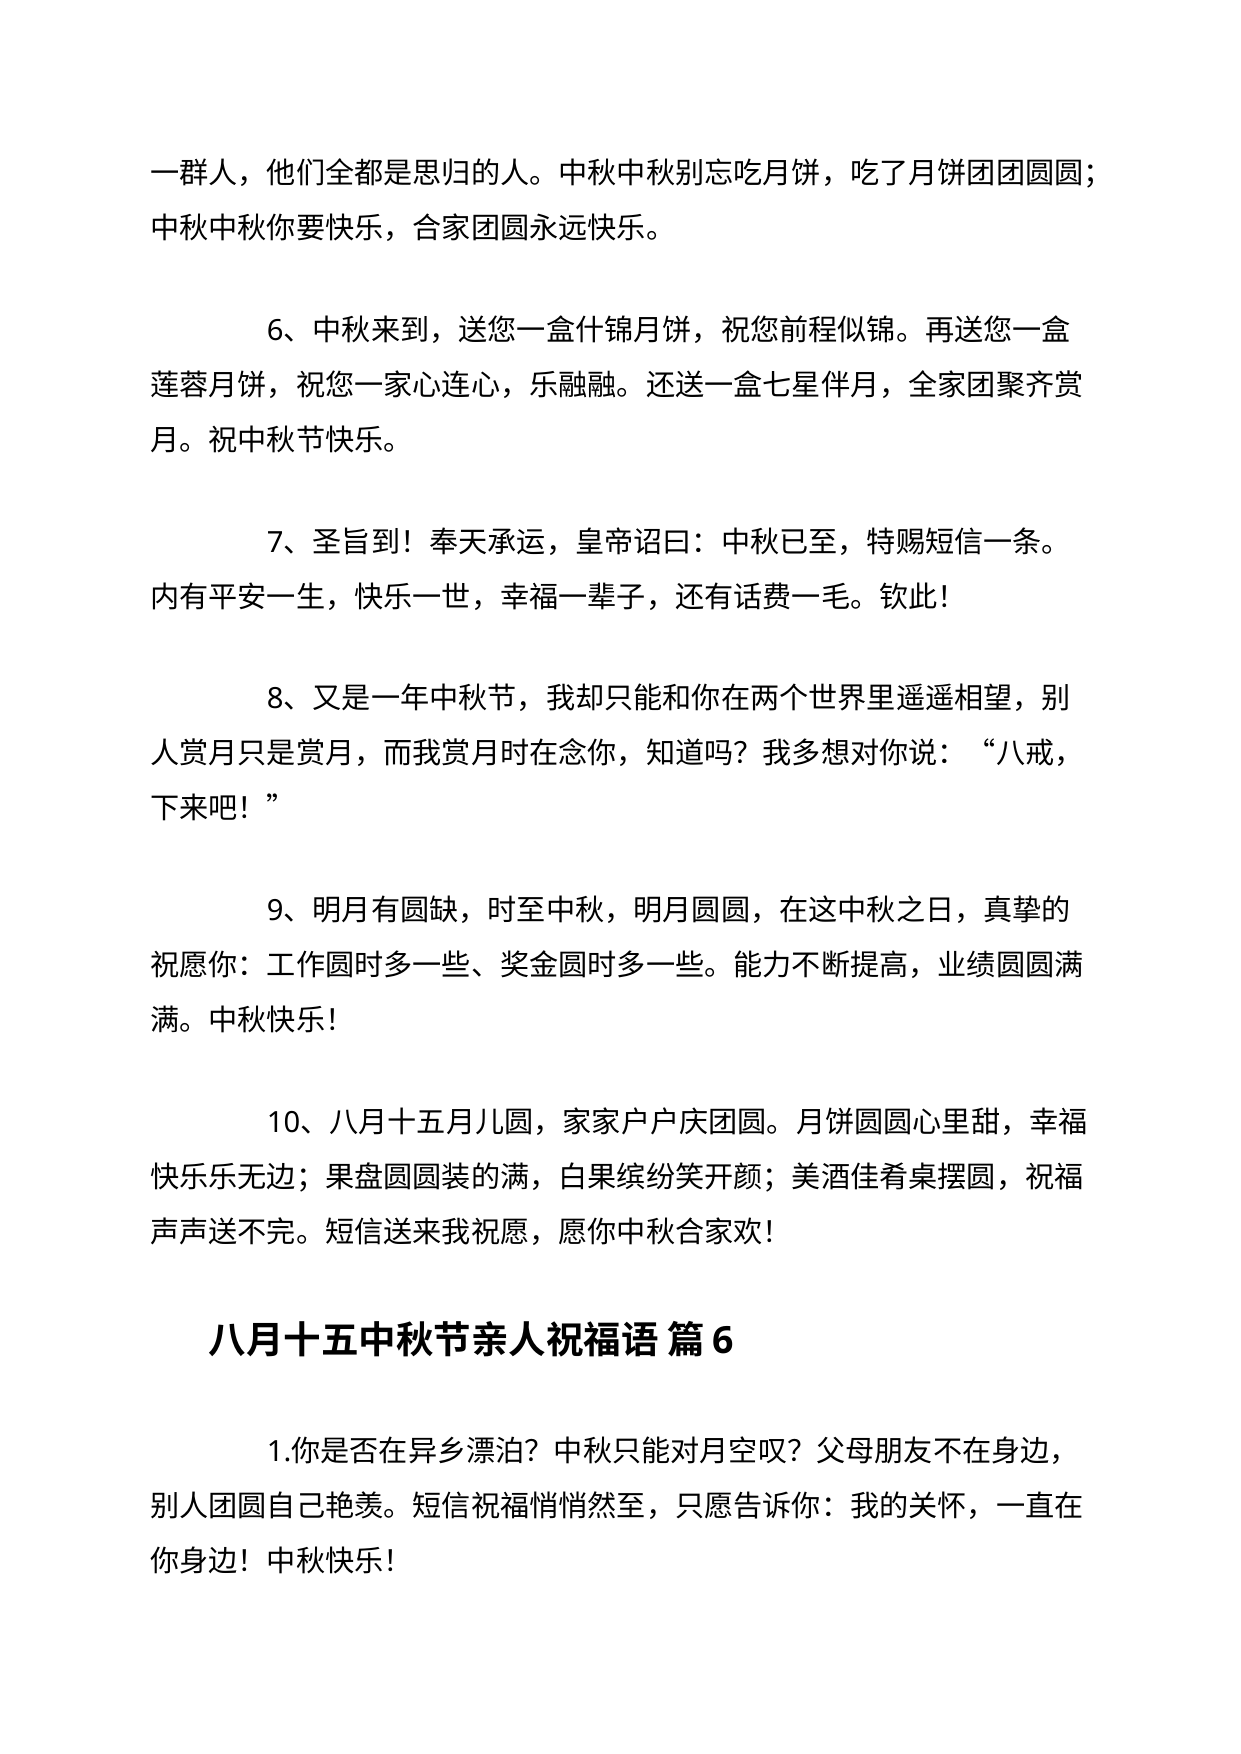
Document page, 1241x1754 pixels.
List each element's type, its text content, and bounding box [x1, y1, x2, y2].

text 9、明月有圆缺，时至中秋，明月圆圆，在这中秋之日，真挚的祝愿你：工作圆时多一些、奖金圆时多一些。能力不断提高，业绩圆圆满满。中秋快乐！ [150, 887, 1090, 1039]
text 8、又是一年中秋节，我却只能和你在两个世界里遥遥相望，别人赏月只是赏月，而我赏月时在念你，知道吗？我多想对你说：“八戒，下来吧！” [150, 675, 1090, 827]
text 10、八月十五月儿圆，家家户户庆团圆。月饼圆圆心里甜，幸福快乐乐无边；果盘圆圆装的满，白果缤纷笑开颜；美酒佳肴桌摆圆，祝福声声送不完。短信送来我祝愿，愿你中秋合家欢！ [150, 1098, 1090, 1251]
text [150, 150, 1090, 247]
text 6、中秋来到，送您一盒什锦月饼，祝您前程似锦。再送您一盒莲蓉月饼，祝您一家心连心，乐融融。还送一盒七星伴月，全家团聚齐赏月。祝中秋节快乐。 [150, 307, 1090, 459]
text 八月十五中秋节亲人祝福语 篇6 [150, 1310, 1090, 1364]
text 7、圣旨到！奉天承运，皇帝诏曰：中秋已至，特赐短信一条。内有平安一生，快乐一世，幸福一辈子，还有话费一毛。钦此！ [150, 518, 1090, 616]
text 1.你是否在异乡漂泊？中秋只能对月空叹？父母朋友不在身边，别人团圆自己艳羡。短信祝福悄悄然至，只愿告诉你：我的关怀，一直在你身边！中秋快乐！ [150, 1428, 1090, 1580]
